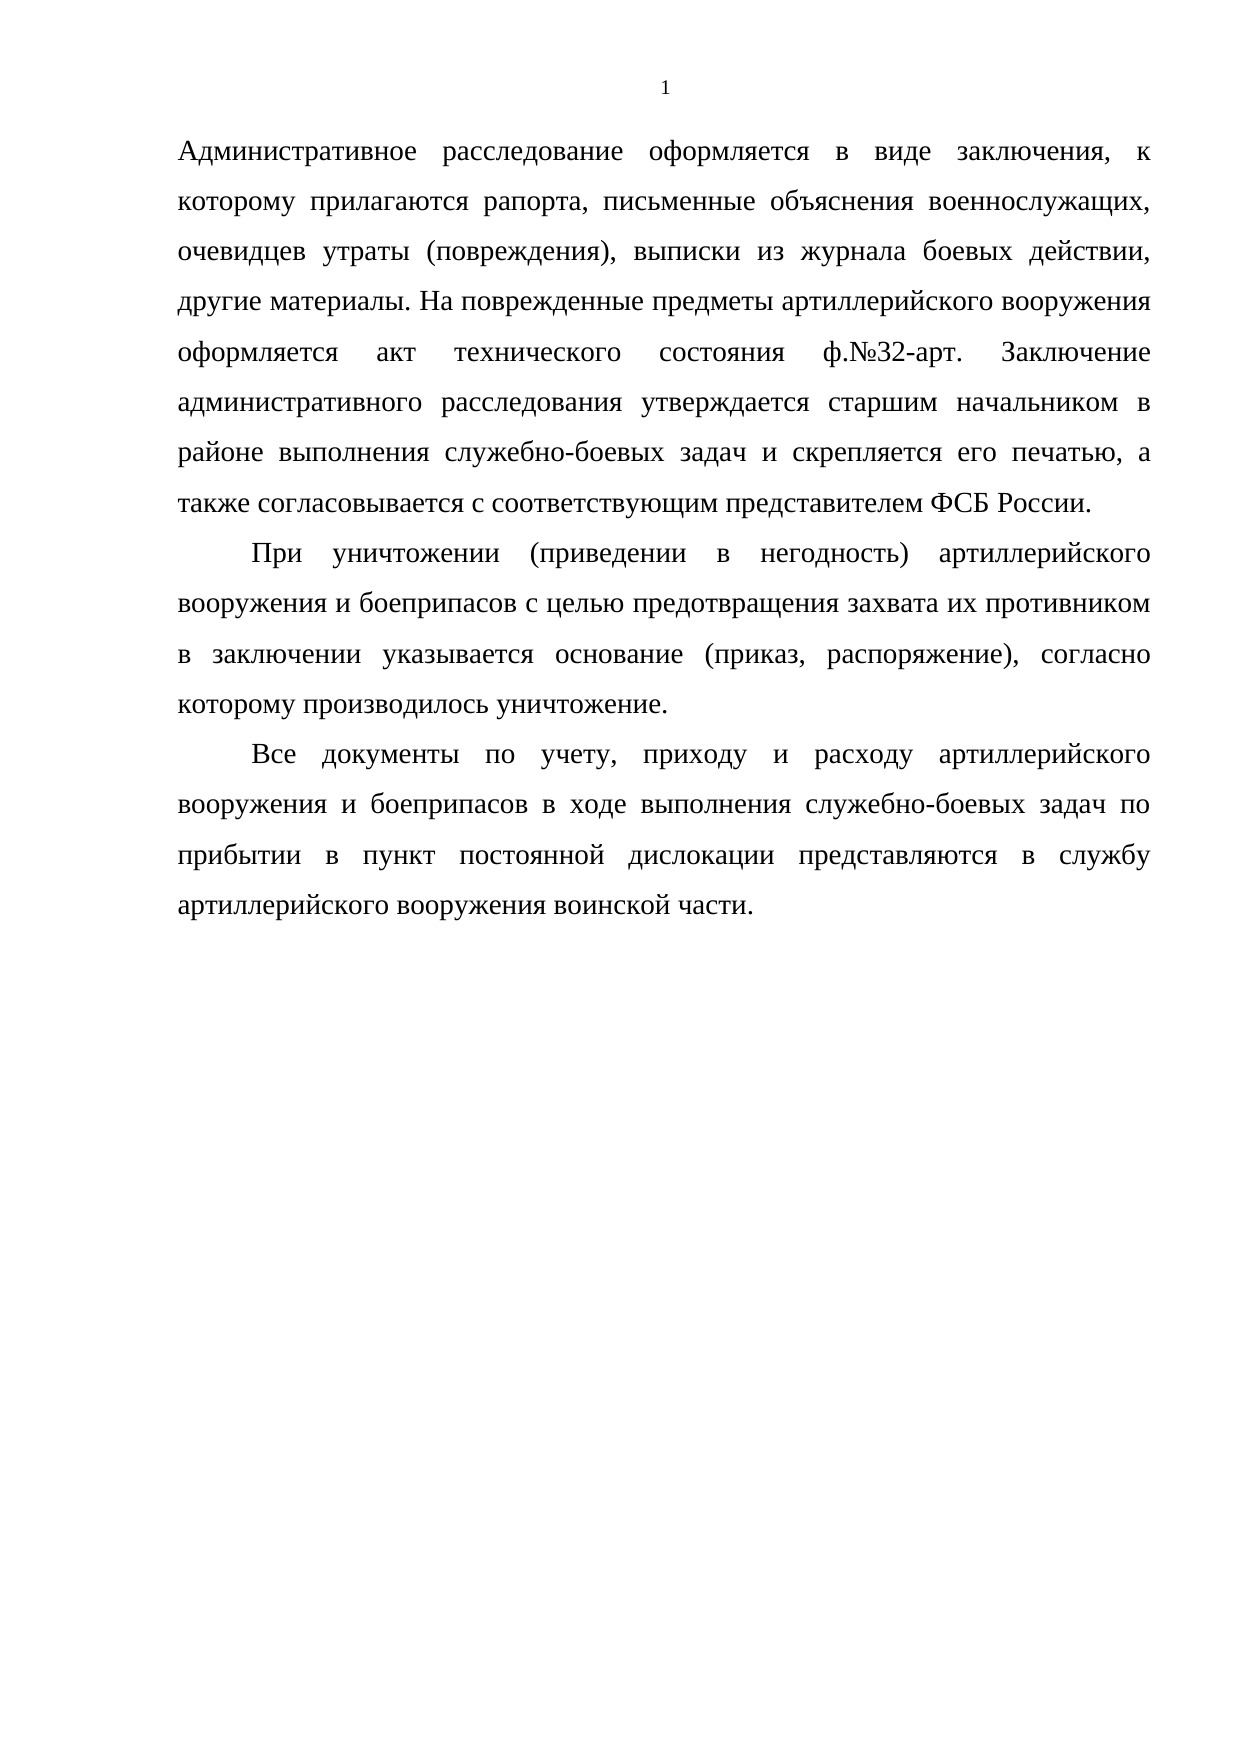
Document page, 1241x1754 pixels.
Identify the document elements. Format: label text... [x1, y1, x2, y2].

text При уничтожении (приведении в негодность) артиллерийского вооружения и боеприпасов с целью предотвращения захвата их противником в заключении указывается основание (приказ, распоряжение), согласно которому производилось уничтожение. [177, 535, 1152, 719]
text Все документы по учету, приходу и расходу артиллерийского вооружения и боеприпасов в ходе выполнения служебно-боевых задач по прибытии в пункт постоянной дислокации представляются в службу артиллерийского вооружения воинской части. [177, 736, 1152, 921]
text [177, 133, 1152, 518]
